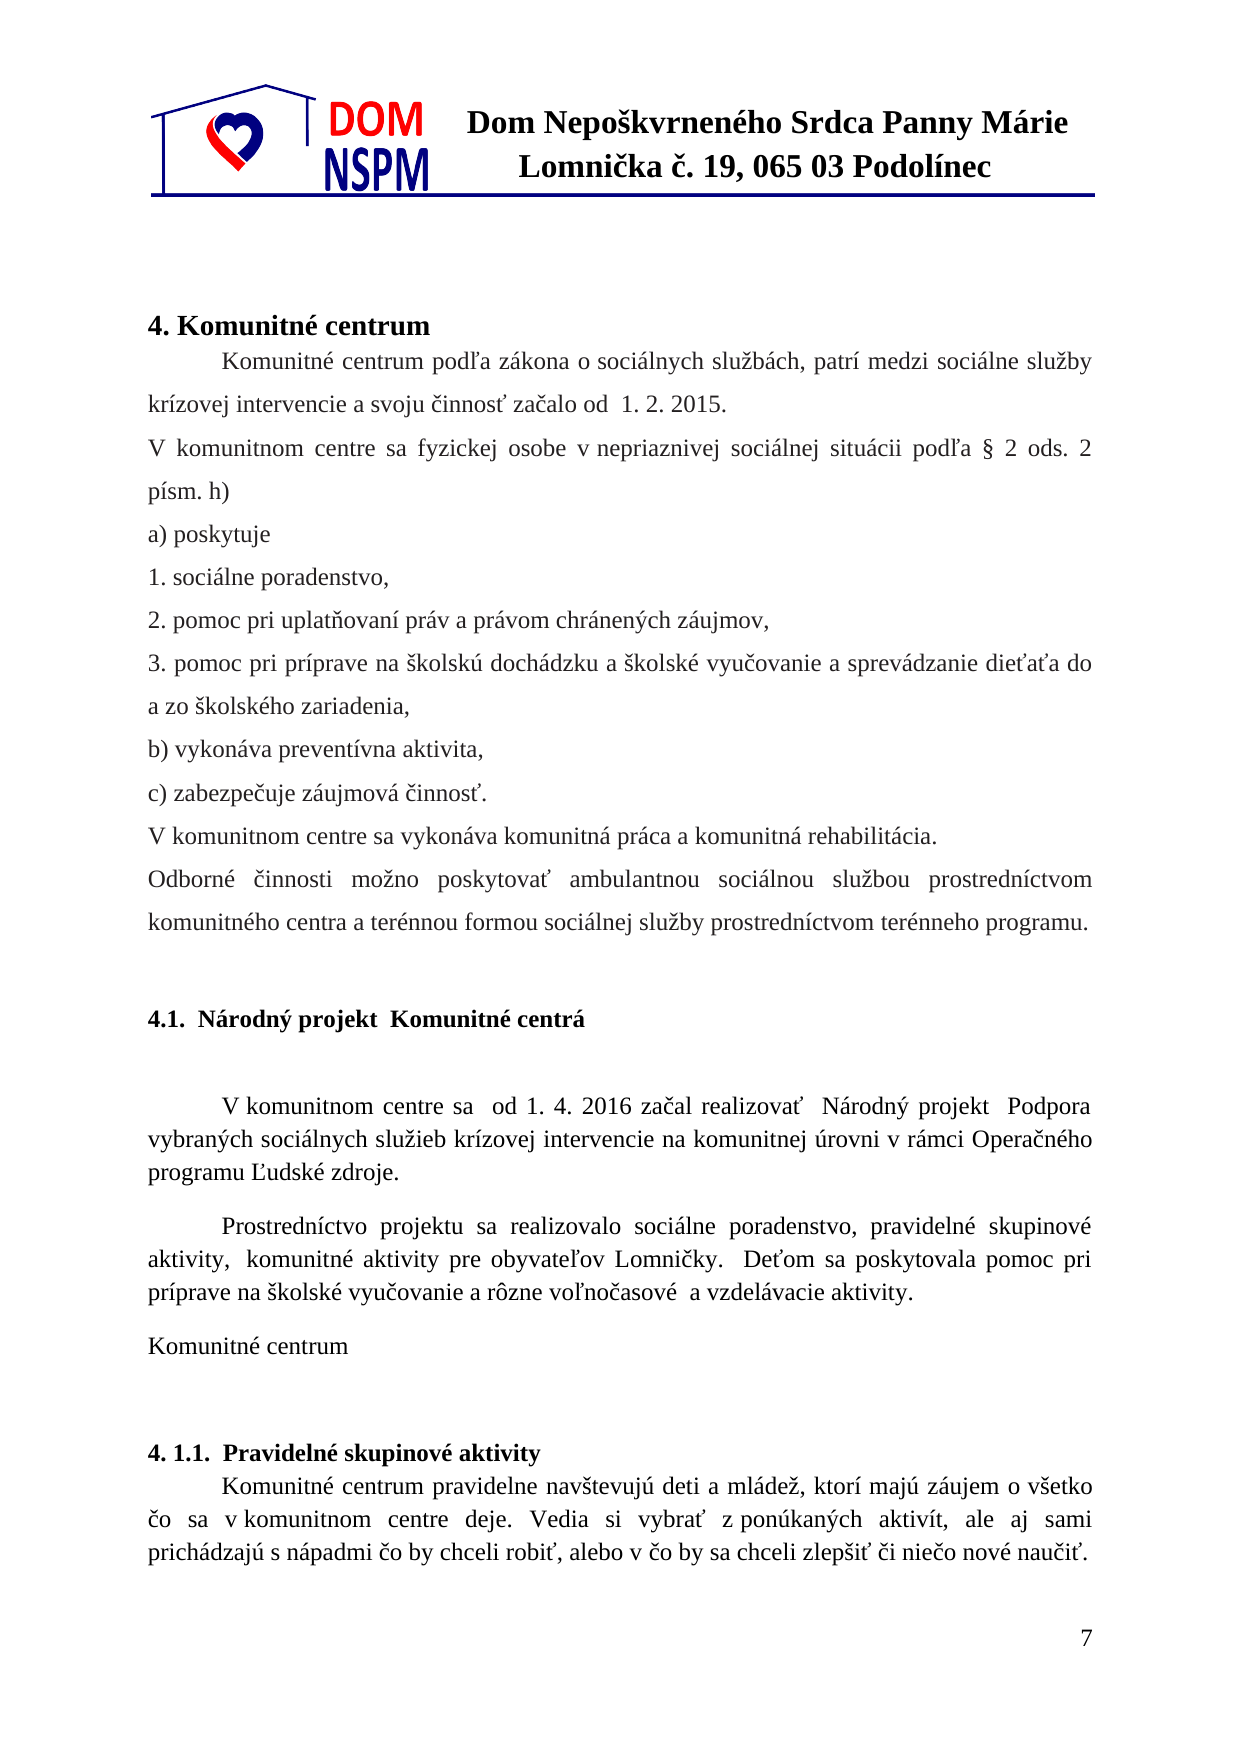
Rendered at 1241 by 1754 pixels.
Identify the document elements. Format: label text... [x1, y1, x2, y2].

text 1. sociálne poradenstvo, [148, 562, 1093, 591]
subtitle 4.1. Národný projekt Komunitné centrá [148, 1004, 1093, 1033]
text Komunitné centrum pravidelne navštevujú deti a mládež, ktorí majú záujem o všetko čo sa v komunitnom centre deje. Vedia si vybrať z ponúkaných aktivít, ale aj sami prichádzajú s nápadmi čo by chceli robiť, alebo v čo by sa chceli zlepšiť či niečo nové naučiť. [148, 1471, 1093, 1566]
text c) zabezpečuje záujmová činnosť. [148, 778, 1093, 806]
text V komunitnom centre sa od 1. 4. 2016 začal realizovať Národný projekt Podpora vybraných sociálnych služieb krízovej intervencie na komunitnej úrovni v rámci Operačného programu Ľudské zdroje. [148, 1091, 1093, 1186]
text Prostredníctvo projektu sa realizovalo sociálne poradenstvo, pravidelné skupinové aktivity, komunitné aktivity pre obyvateľov Lomničky. Deťom sa poskytovala pomoc pri príprave na školské vyučovanie a rôzne voľnočasové a vzdelávacie aktivity. [148, 1211, 1093, 1306]
picture [151, 84, 1095, 197]
text b) vykonáva preventívna aktivita, [148, 734, 1093, 763]
text 3. pomoc pri príprave na školskú dochádzku a školské vyučovanie a sprevádzanie dieťaťa do a zo školského zariadenia, [148, 648, 1093, 720]
text Komunitné centrum [148, 1331, 1093, 1359]
subtitle 4. 1.1. Pravidelné skupinové aktivity [148, 1438, 1093, 1467]
text V komunitnom centre sa vykonáva komunitná práca a komunitná rehabilitácia. [148, 821, 1093, 849]
text Komunitné centrum podľa zákona o sociálnych službách, patrí medzi sociálne služby krízovej intervencie a svoju činnosť začalo od 1. 2. 2015. [148, 346, 1093, 418]
text 2. pomoc pri uplatňovaní práv a právom chránených záujmov, [148, 605, 1093, 634]
text Odborné činnosti možno poskytovať ambulantnou sociálnou službou prostredníctvom komunitného centra a terénnou formou sociálnej služby prostredníctvom terénneho programu. [148, 864, 1093, 936]
subtitle 4. Komunitné centrum [148, 308, 1093, 341]
text a) poskytuje [148, 519, 1093, 548]
text V komunitnom centre sa fyzickej osobe v nepriaznivej sociálnej situácii podľa § 2 ods. 2 písm. h) [148, 433, 1093, 504]
